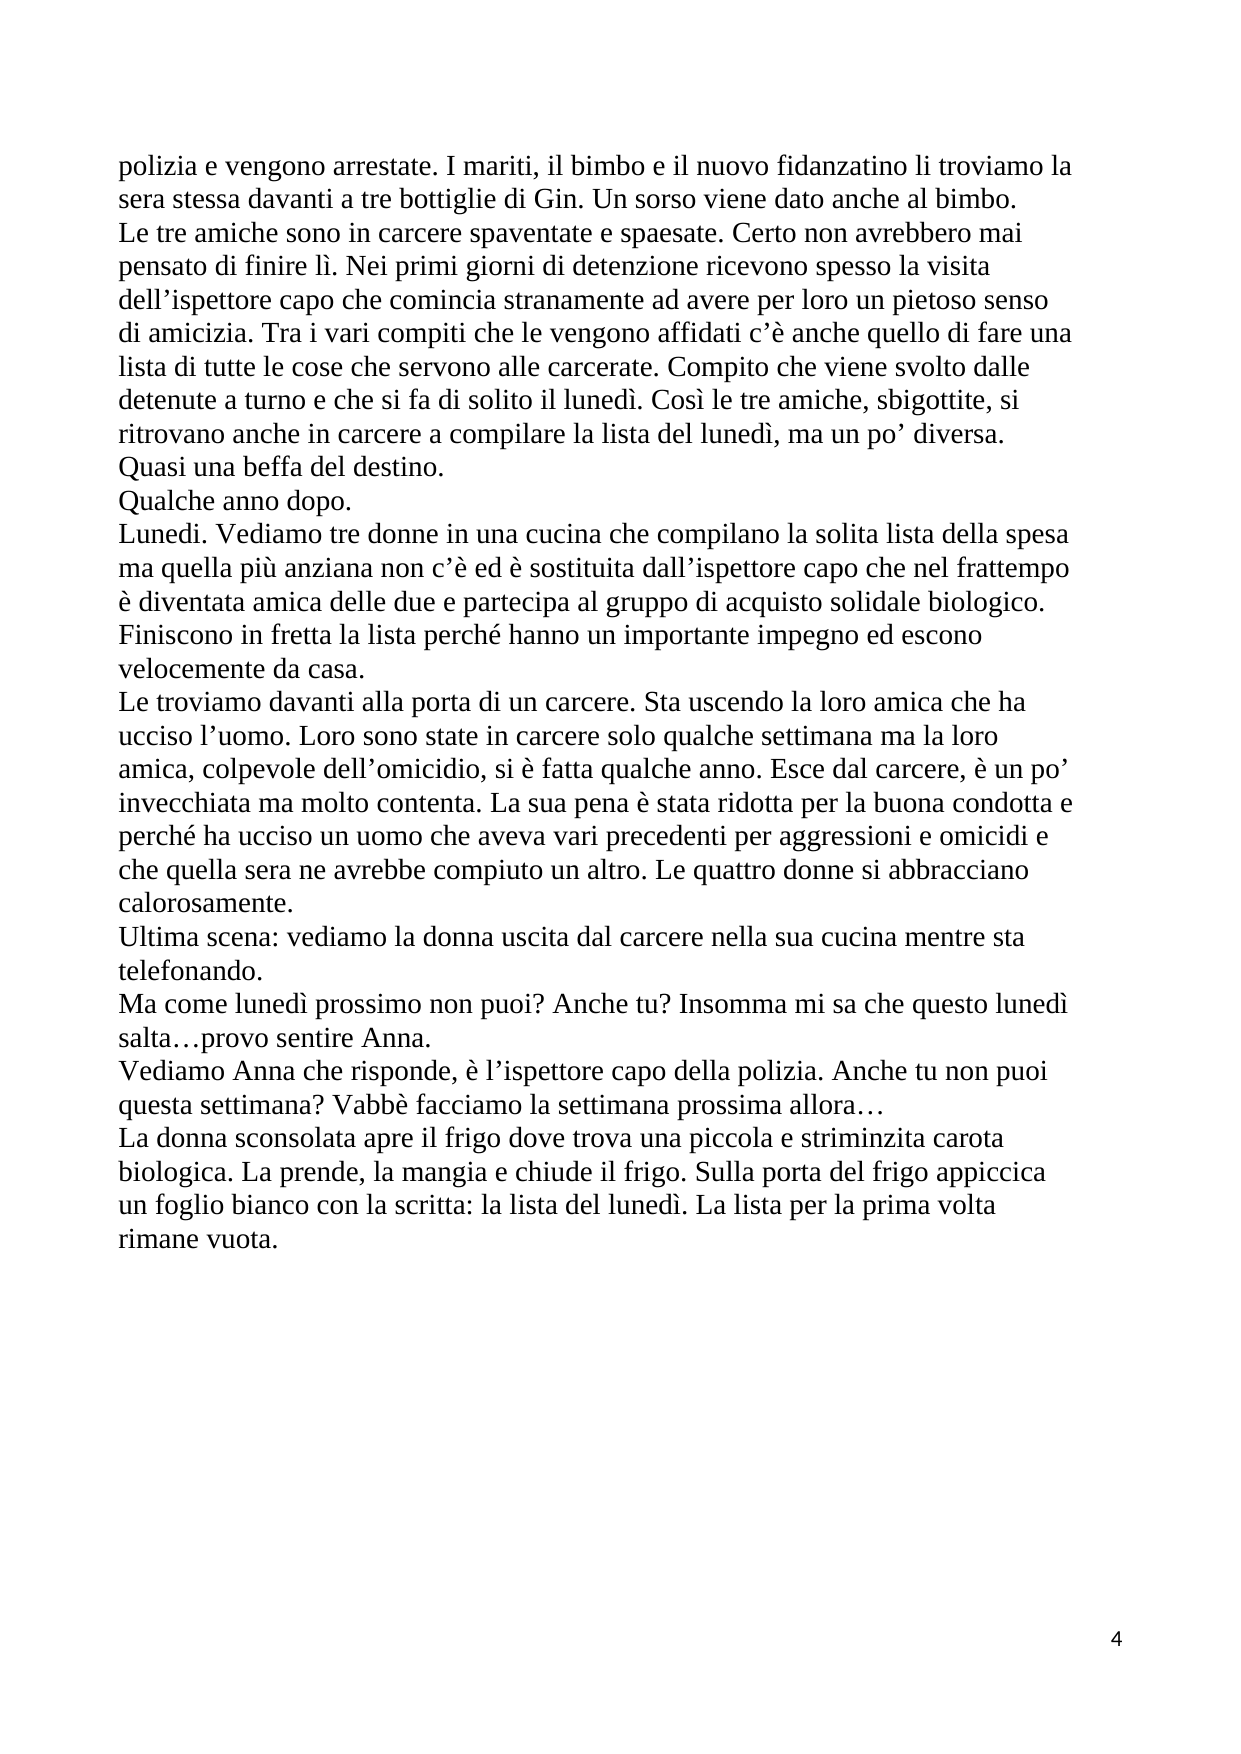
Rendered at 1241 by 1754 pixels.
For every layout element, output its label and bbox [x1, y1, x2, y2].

text [118, 148, 1075, 1282]
